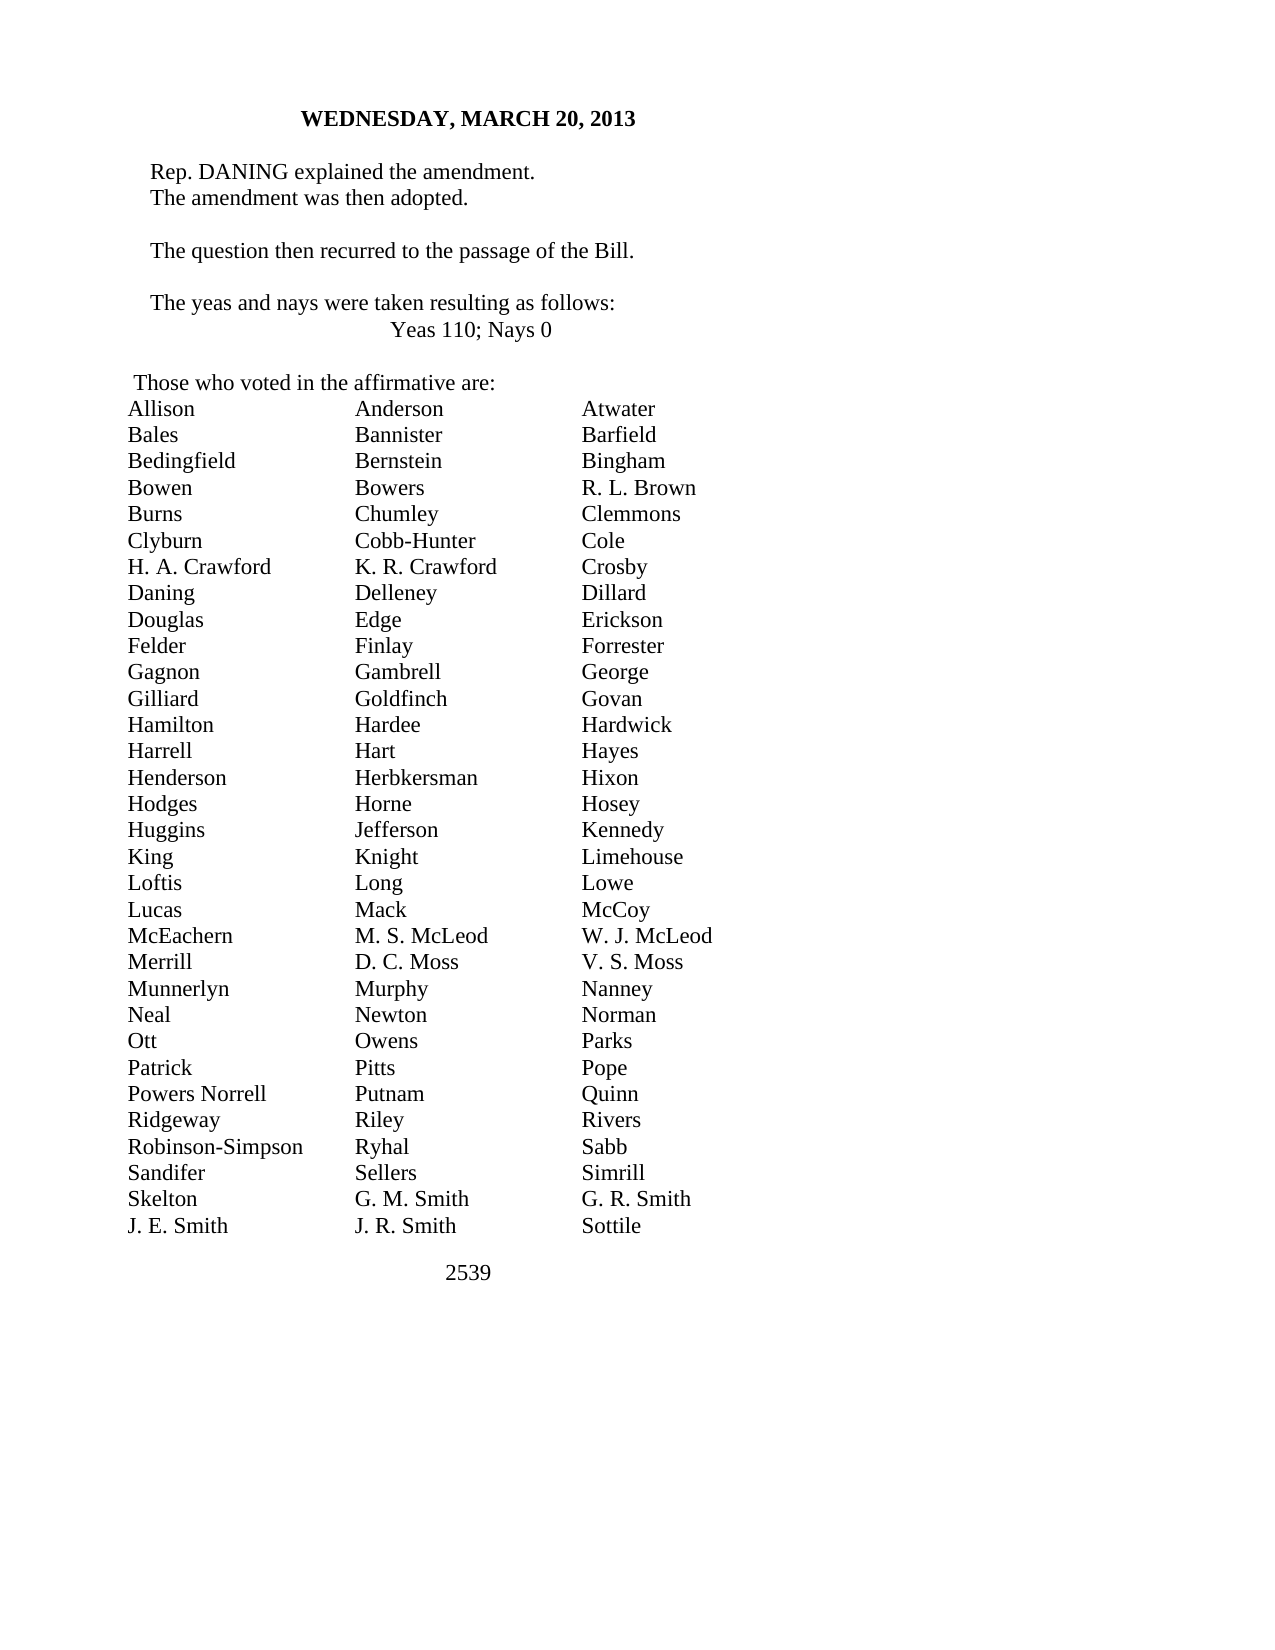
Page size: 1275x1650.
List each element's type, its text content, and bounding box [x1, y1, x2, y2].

text The amendment was then adopted. [127, 184, 786, 210]
text The question then recurred to the passage of the Bill. [127, 237, 786, 263]
text Those who voted in the affirmative are: [127, 368, 786, 395]
text Yeas 110; Nays 0 [127, 316, 786, 342]
text Rep. DANING explained the amendment. [127, 158, 786, 184]
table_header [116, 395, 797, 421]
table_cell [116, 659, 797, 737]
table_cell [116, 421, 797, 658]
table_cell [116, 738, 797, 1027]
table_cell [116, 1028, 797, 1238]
text The yeas and nays were taken resulting as follows: [127, 289, 786, 316]
